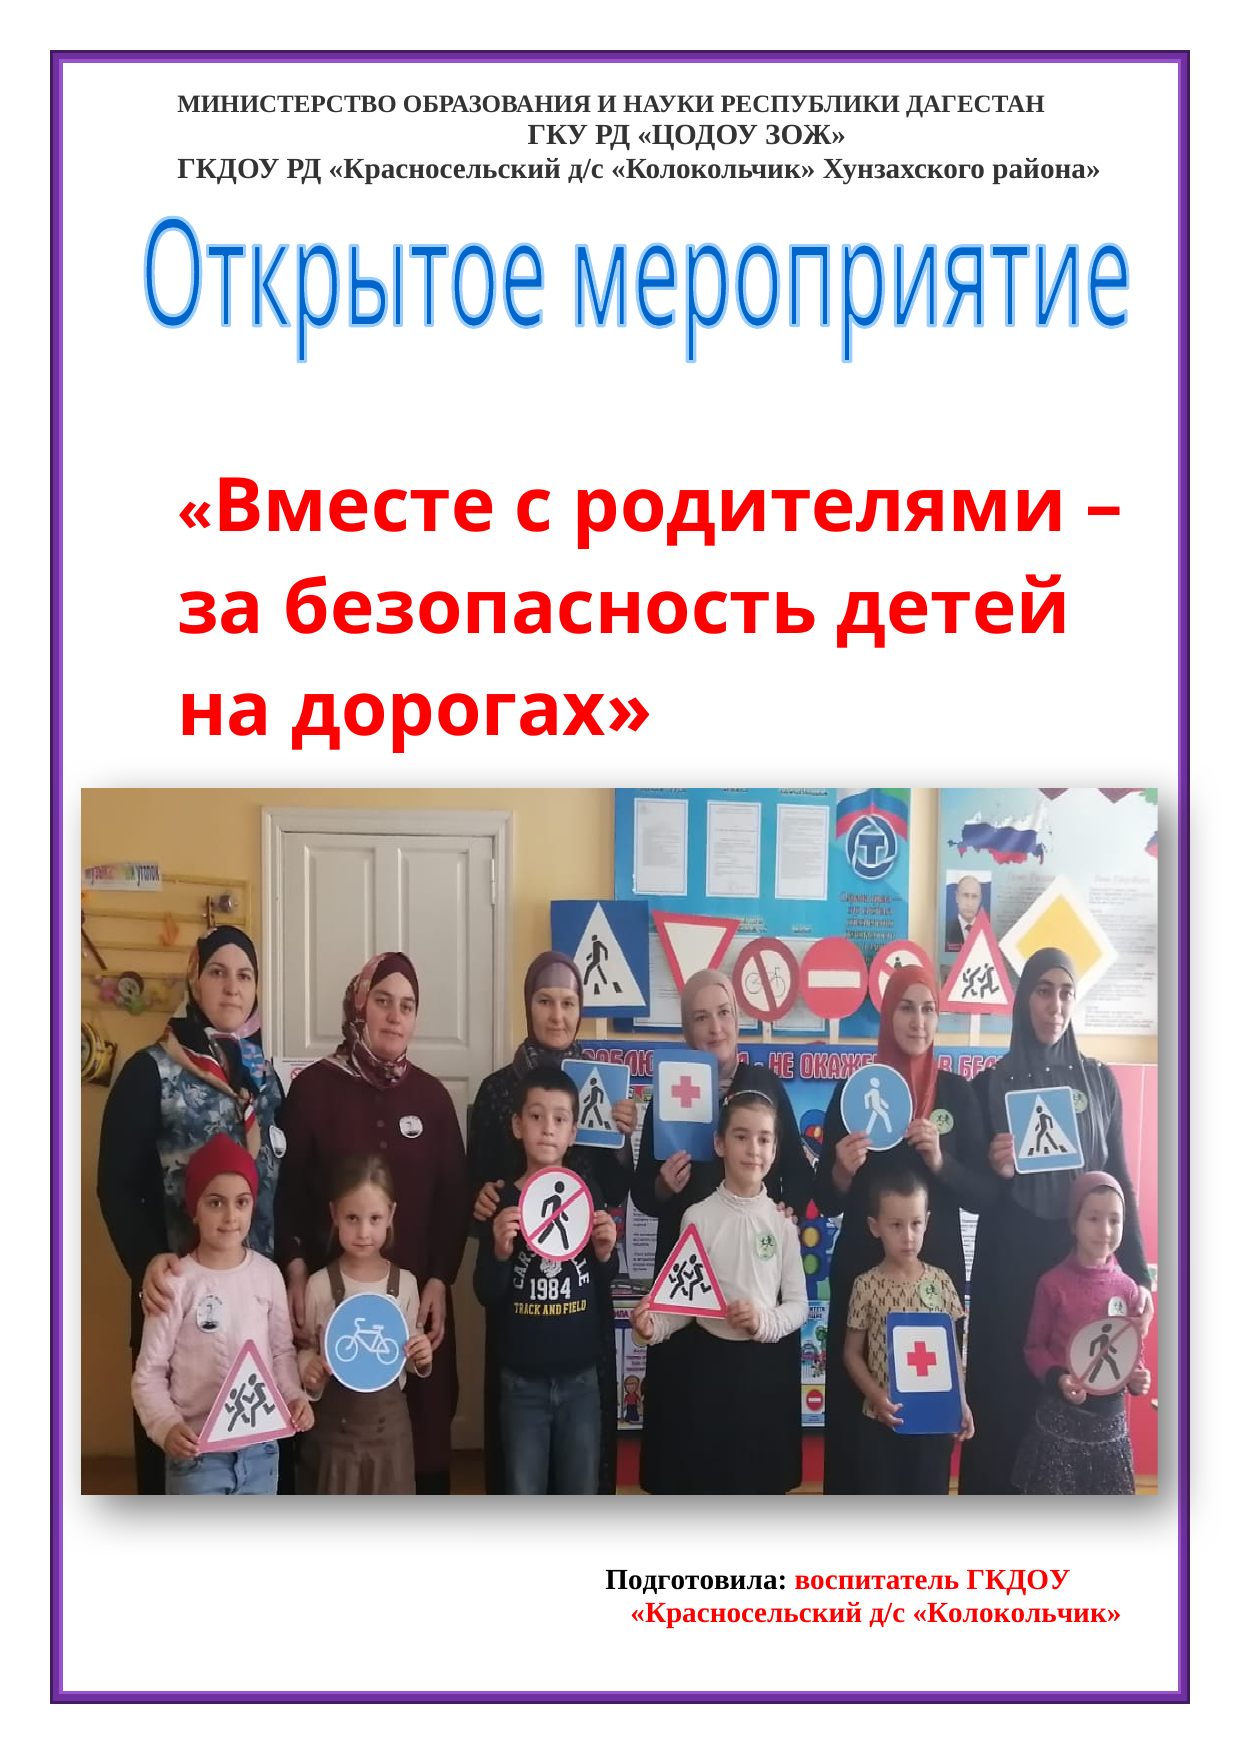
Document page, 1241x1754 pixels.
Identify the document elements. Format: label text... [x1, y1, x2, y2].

text ГКУ РД «ЦОДОУ ЗОЖ» [177, 117, 1178, 151]
text «Красносельский д/с «Колокольчик» [118, 1595, 1178, 1629]
text «Вместе с родителями – за безопасность детей на дорогах» [177, 451, 1152, 758]
text ГКДОУ РД «Красносельский д/с «Колокольчик» Хунзахского района» [177, 151, 1178, 184]
text Подготовила: воспитатель ГКДОУ [472, 1562, 1178, 1595]
picture [81, 788, 1158, 1495]
text МИНИСТЕРСТВО ОБРАЗОВАНИЯ И НАУКИ РЕСПУБЛИКИ ДАГЕСТАН [177, 89, 1178, 117]
